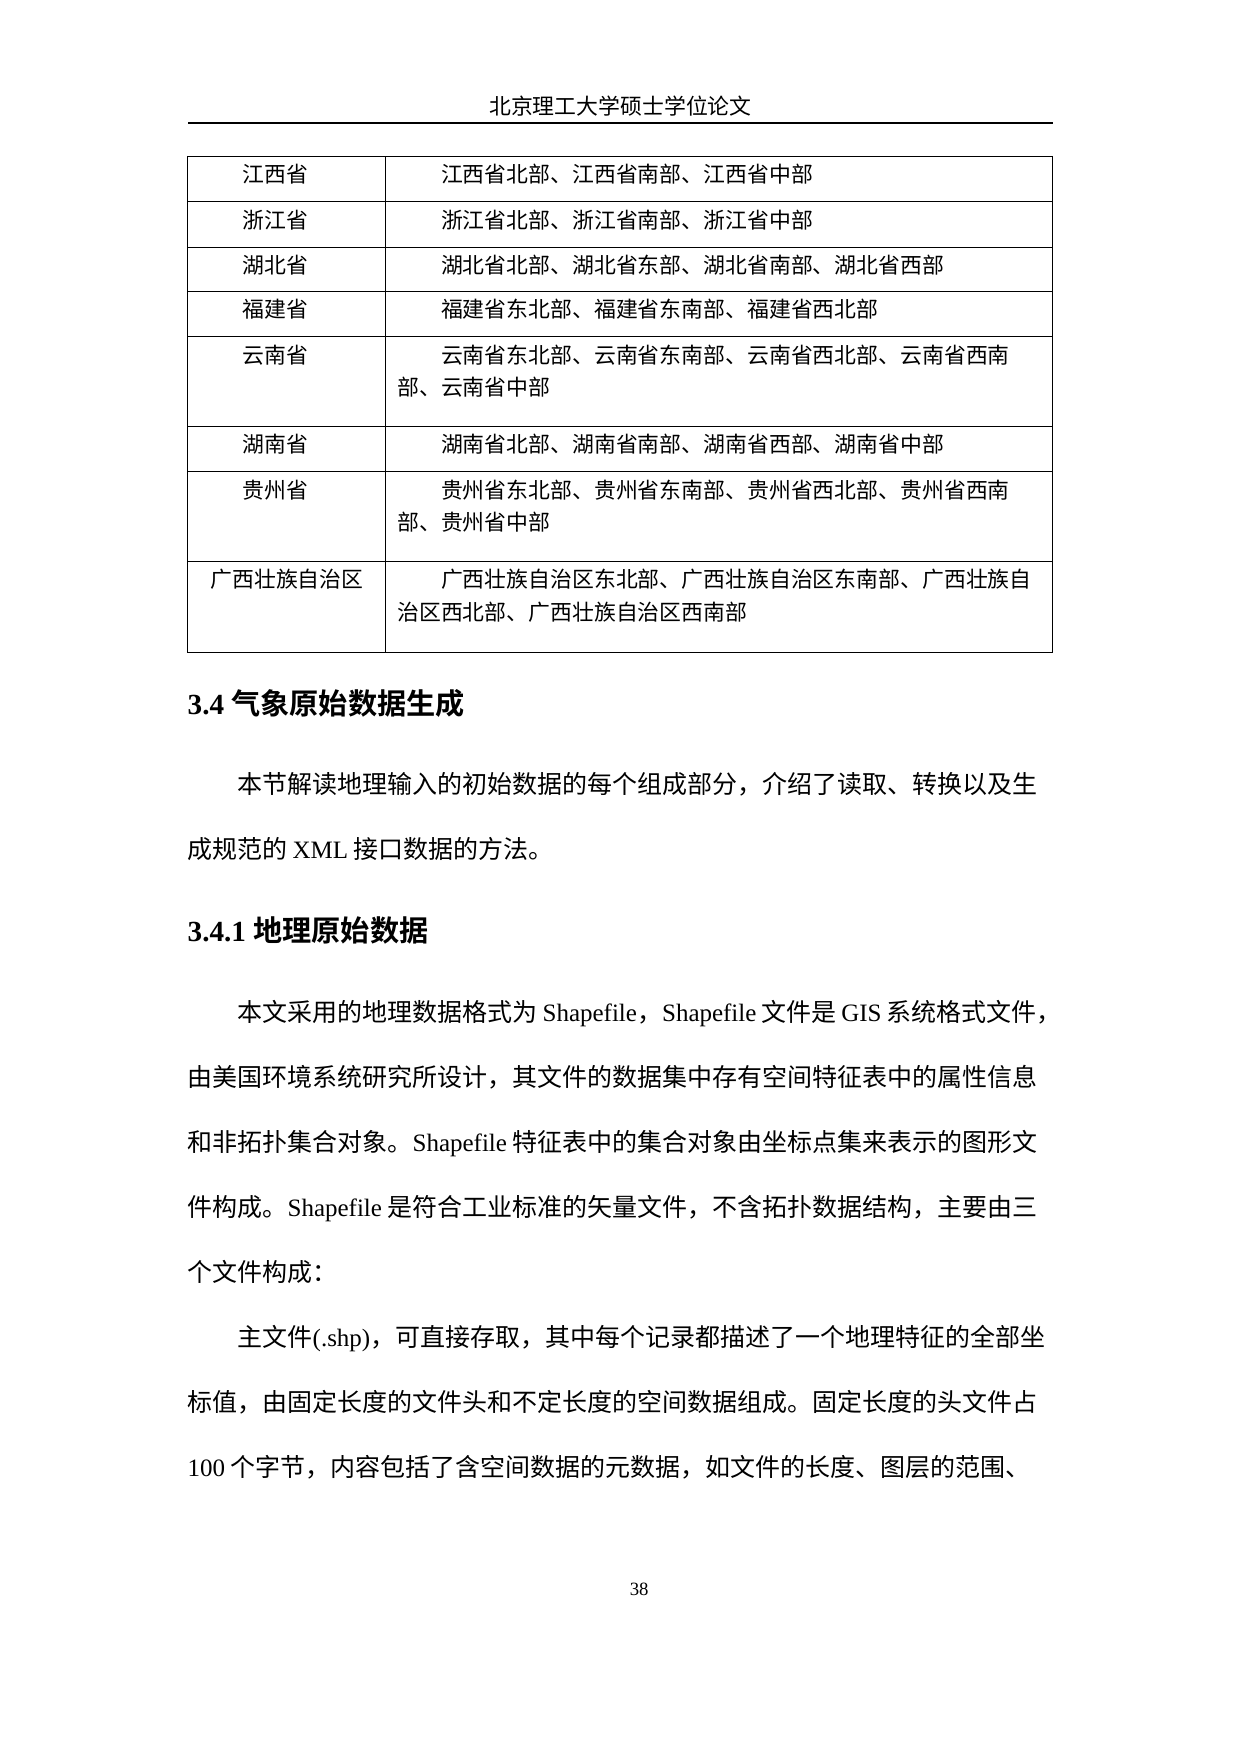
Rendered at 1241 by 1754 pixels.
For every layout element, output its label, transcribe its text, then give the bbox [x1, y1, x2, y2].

table_cell 广西壮族自治区东北部、广西壮族自治区东南部、广西壮族自治区西北部、广西壮族自治区西南部 [386, 562, 1052, 652]
table_cell 湖北省北部、湖北省东部、湖北省南部、湖北省西部 [386, 248, 1052, 291]
table_cell 江西省北部、江西省南部、江西省中部 [386, 157, 1052, 201]
text 本节解读地理输入的初始数据的每个组成部分，介绍了读取、转换以及生成规范的XML接口数据的方法。 [187, 750, 1053, 880]
subtitle 3.4.1 地理原始数据 [187, 896, 1053, 961]
table_cell 福建省 [188, 292, 385, 336]
table_cell 浙江省 [188, 202, 385, 247]
table_cell 湖南省 [188, 427, 385, 471]
table_cell 湖南省北部、湖南省南部、湖南省西部、湖南省中部 [386, 427, 1052, 471]
subtitle 3.4 气象原始数据生成 [187, 669, 1053, 734]
table_cell 江西省 [188, 157, 385, 201]
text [187, 1303, 1053, 1498]
text 本文采用的地理数据格式为Shapefile，Shapefile文件是GIS系统格式文件，由美国环境系统研究所设计，其文件的数据集中存有空间特征表中的属性信息和非拓扑集合对象。Shapefile特征表中的集合对象由坐标点集来表示的图形文件构成。Shapefile是符合工业标准的矢量文件，不含拓扑数据结构，主要由三个文件构成： [187, 978, 1053, 1303]
table_cell 福建省东北部、福建省东南部、福建省西北部 [386, 292, 1052, 336]
table_cell 湖北省 [188, 248, 385, 291]
table_cell 云南省 [188, 337, 385, 426]
table_cell 贵州省东北部、贵州省东南部、贵州省西北部、贵州省西南部、贵州省中部 [386, 472, 1052, 561]
table_cell 云南省东北部、云南省东南部、云南省西北部、云南省西南部、云南省中部 [386, 337, 1052, 426]
table_cell 贵州省 [188, 472, 385, 561]
table_cell 浙江省北部、浙江省南部、浙江省中部 [386, 202, 1052, 247]
table_cell 广西壮族自治区 [188, 562, 385, 652]
